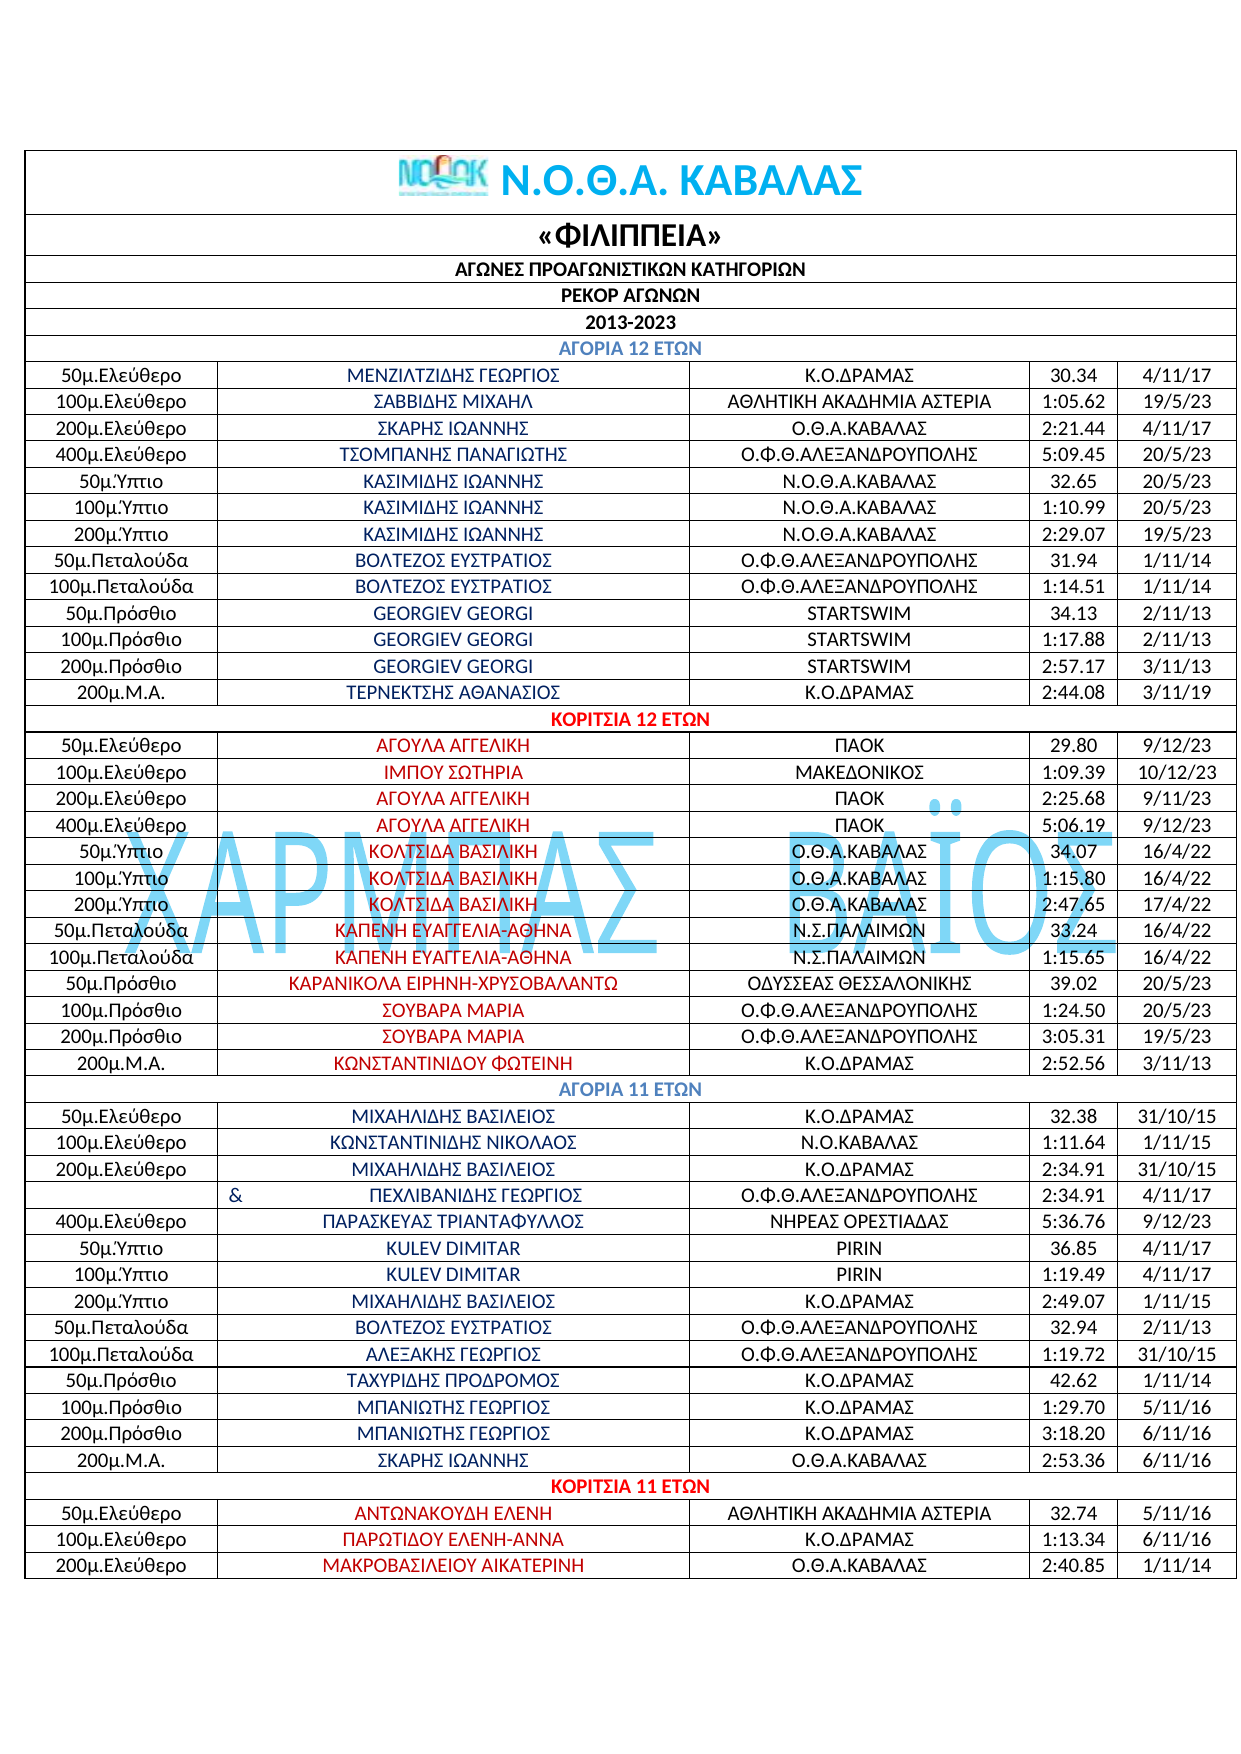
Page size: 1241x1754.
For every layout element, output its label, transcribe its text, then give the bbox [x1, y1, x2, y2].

table_cell Ο.Φ.Θ.ΑΛΕΞΑΝΔΡΟΥΠΟΛΗΣ [690, 547, 1029, 573]
table_cell Κ.Ο.ΔΡΑΜΑΣ [690, 1394, 1029, 1419]
table_cell ΙΜΠΟΥ ΣΩΤΗΡΙΑ [218, 759, 689, 784]
table_cell ΑΓΟΥΛΑ ΑΓΓΕΛΙΚΗ [218, 785, 689, 811]
table_cell 2:53.36 [1030, 1447, 1117, 1472]
table_cell 32.65 [1030, 468, 1117, 493]
table_cell ΣΚΑΡΗΣ ΙΩΑΝΝΗΣ [218, 415, 689, 440]
table_cell 2/11/13 [1118, 1315, 1236, 1340]
table_cell 50μ.Ύπτιο [26, 1235, 217, 1261]
table_cell Ν.Ο.ΚΑΒΑΛΑΣ [690, 1129, 1029, 1155]
picture [398, 155, 489, 196]
table_cell 200μ.Μ.Α. [26, 1447, 217, 1472]
table_cell 32.38 [1030, 1103, 1117, 1128]
table_cell ΑΝΤΩΝΑΚΟΥΔΗ ΕΛΕΝΗ [218, 1500, 689, 1525]
table_cell 400μ.Ελεύθερο [26, 441, 217, 467]
table_cell 2:34.91 [1030, 1182, 1117, 1208]
table_cell 100μ.Ελεύθερο [26, 389, 217, 414]
table_cell ΒΟΛΤΕΖΟΣ ΕΥΣΤΡΑΤΙΟΣ [218, 1315, 689, 1340]
table_cell KULEV DIMITAR [218, 1262, 689, 1287]
table_cell 20/5/23 [1118, 971, 1236, 996]
table_cell 200μ.Ύπτιο [26, 521, 217, 546]
table_cell 16/4/22 [1118, 865, 1236, 890]
table_cell 17/4/22 [1118, 891, 1236, 917]
table_cell & ΠΕΧΛΙΒΑΝΙΔΗΣ ΓΕΩΡΓΙΟΣ [218, 1182, 689, 1208]
table_cell 50μ.Πρόσθιο [26, 1368, 217, 1393]
table_cell ΠΑΟΚ [690, 785, 1029, 811]
table_cell 50μ.Πεταλούδα [26, 547, 217, 573]
table_cell Ο.Φ.Θ.ΑΛΕΞΑΝΔΡΟΥΠΟΛΗΣ [690, 1315, 1029, 1340]
table_cell Ο.Θ.Α.ΚΑΒΑΛΑΣ [690, 1447, 1029, 1472]
table_cell 39.02 [1030, 971, 1117, 996]
table_cell 20/5/23 [1118, 997, 1236, 1022]
table_cell 10/12/23 [1118, 759, 1236, 784]
table_cell 1:09.39 [1030, 759, 1117, 784]
table_cell Ο.Θ.Α.ΚΑΒΑΛΑΣ [690, 891, 1029, 917]
table_cell 200μ.Πρόσθιο [26, 653, 217, 678]
table_cell ΜΑΚΡΟΒΑΣΙΛΕΙΟΥ ΑΙΚΑΤΕΡΙΝΗ [218, 1553, 689, 1578]
table_cell 3:18.20 [1030, 1420, 1117, 1446]
table_cell «ΦΙΛΙΠΠΕΙΑ» [26, 215, 1236, 255]
table_cell 200μ.Πρόσθιο [26, 1420, 217, 1446]
table_cell 200μ.Πρόσθιο [26, 1024, 217, 1049]
table_cell 5/11/16 [1118, 1500, 1236, 1525]
table_cell 1:19.72 [1030, 1341, 1117, 1366]
table_cell 5/11/16 [1118, 1394, 1236, 1419]
table_cell ΡΕΚΟΡ ΑΓΩΝΩΝ [26, 283, 1236, 308]
table_cell 100μ.Πεταλούδα [26, 1341, 217, 1366]
table_cell 200μ.Ελεύθερο [26, 1553, 217, 1578]
table_cell 2:52.56 [1030, 1050, 1117, 1075]
table_cell 1:17.88 [1030, 627, 1117, 652]
table_cell 29.80 [1030, 733, 1117, 758]
table_cell ΤΕΡΝΕΚΤΣΗΣ ΑΘΑΝΑΣΙΟΣ [218, 680, 689, 705]
table_cell ΑΘΛΗΤΙΚΗ ΑΚΑΔΗΜΙΑ ΑΣΤΕΡΙΑ [690, 389, 1029, 414]
table_cell 34.13 [1030, 600, 1117, 626]
table_cell 1:24.50 [1030, 997, 1117, 1022]
table_cell 2/11/13 [1118, 600, 1236, 626]
table_cell 16/4/22 [1118, 838, 1236, 864]
table_cell 2:40.85 [1030, 1553, 1117, 1578]
table_cell ΜΙΧΑΗΛΙΔΗΣ ΒΑΣΙΛΕΙΟΣ [218, 1288, 689, 1313]
table_cell 2013-2023 [26, 309, 1236, 334]
table_cell 50μ.Ελεύθερο [26, 1500, 217, 1525]
table_cell 200μ.Μ.Α. [26, 680, 217, 705]
table_cell 2:47.65 [1030, 891, 1117, 917]
table_cell 31/10/15 [1118, 1341, 1236, 1366]
table_cell 100μ.Πεταλούδα [26, 574, 217, 599]
table_cell ΑΓΟΡΙΑ 11 ΕΤΩΝ [26, 1076, 1236, 1102]
table_cell 1/11/14 [1118, 547, 1236, 573]
table_cell ΑΓΟΥΛΑ ΑΓΓΕΛΙΚΗ [218, 733, 689, 758]
table_cell 34.07 [1030, 838, 1117, 864]
table_cell 50μ.Πρόσθιο [26, 971, 217, 996]
table_cell 32.94 [1030, 1315, 1117, 1340]
table_cell STARTSWIM [690, 653, 1029, 678]
table_cell ΚΩΝΣΤΑΝΤΙΝΙΔΟΥ ΦΩΤΕΙΝΗ [218, 1050, 689, 1075]
table_cell ΜΕΝΖΙΛΤΖΙΔΗΣ ΓΕΩΡΓΙΟΣ [218, 362, 689, 387]
table_cell Ν.Ο.Θ.Α.ΚΑΒΑΛΑΣ [690, 468, 1029, 493]
table_cell 32.74 [1030, 1500, 1117, 1525]
table_cell Ο.Φ.Θ.ΑΛΕΞΑΝΔΡΟΥΠΟΛΗΣ [690, 1182, 1029, 1208]
table_cell ΜΑΚΕΔΟΝΙΚΟΣ [690, 759, 1029, 784]
table_cell ΑΘΛΗΤΙΚΗ ΑΚΑΔΗΜΙΑ ΑΣΤΕΡΙΑ [690, 1500, 1029, 1525]
table_cell 200μ.Μ.Α. [26, 1050, 217, 1075]
table_cell Ο.Φ.Θ.ΑΛΕΞΑΝΔΡΟΥΠΟΛΗΣ [690, 1024, 1029, 1049]
table_cell PIRIN [690, 1262, 1029, 1287]
table_cell 9/12/23 [1118, 733, 1236, 758]
table_cell 1:29.70 [1030, 1394, 1117, 1419]
table_cell 50μ.Ύπτιο [26, 838, 217, 864]
table_cell 36.85 [1030, 1235, 1117, 1261]
table_cell 19/5/23 [1118, 1024, 1236, 1049]
table_cell Κ.Ο.ΔΡΑΜΑΣ [690, 1103, 1029, 1128]
table_cell ΜΙΧΑΗΛΙΔΗΣ ΒΑΣΙΛΕΙΟΣ [218, 1156, 689, 1181]
table_cell ΚΟΛΤΣΙΔΑ ΒΑΣΙΛΙΚΗ [218, 891, 689, 917]
table_cell ΚΑΡΑΝΙΚΟΛΑ ΕΙΡΗΝΗ-ΧΡΥΣΟΒΑΛΑΝΤΩ [218, 971, 689, 996]
table_cell ΑΓΟΡΙΑ 12 ΕΤΩΝ [26, 336, 1236, 361]
table_cell PIRIN [690, 1235, 1029, 1261]
table_cell Ν.Ο.Θ.Α.ΚΑΒΑΛΑΣ [690, 494, 1029, 520]
table_cell 33.24 [1030, 918, 1117, 943]
table_cell 2:34.91 [1030, 1156, 1117, 1181]
table_cell 200μ.Ύπτιο [26, 1288, 217, 1313]
table_cell Κ.Ο.ΔΡΑΜΑΣ [690, 1288, 1029, 1313]
table_cell ΚΟΡΙΤΣΙΑ 12 ΕΤΩΝ [26, 706, 1236, 731]
table_cell 100μ.Πρόσθιο [26, 997, 217, 1022]
table_cell 1:19.49 [1030, 1262, 1117, 1287]
table_cell 1:13.34 [1030, 1526, 1117, 1552]
table_cell Κ.Ο.ΔΡΑΜΑΣ [690, 1156, 1029, 1181]
table_cell 1:15.80 [1030, 865, 1117, 890]
table_cell 19/5/23 [1118, 521, 1236, 546]
table_cell 1:05.62 [1030, 389, 1117, 414]
table_cell 100μ.Πρόσθιο [26, 627, 217, 652]
table_cell Κ.Ο.ΔΡΑΜΑΣ [690, 680, 1029, 705]
table_cell Κ.Ο.ΔΡΑΜΑΣ [690, 1050, 1029, 1075]
table_cell 50μ.Ελεύθερο [26, 362, 217, 387]
table_cell 2:21.44 [1030, 415, 1117, 440]
table_cell 19/5/23 [1118, 389, 1236, 414]
table_cell 1/11/14 [1118, 1553, 1236, 1578]
table_cell 1/11/14 [1118, 574, 1236, 599]
table_cell Ν.Ο.Θ.Α.ΚΑΒΑΛΑΣ [690, 521, 1029, 546]
table_cell ΝΗΡΕΑΣ ΟΡΕΣΤΙΑΔΑΣ [690, 1209, 1029, 1234]
table_cell ΣΟΥΒΑΡΑ ΜΑΡΙΑ [218, 997, 689, 1022]
table_cell 42.62 [1030, 1368, 1117, 1393]
table_cell 200μ.Ύπτιο [26, 891, 217, 917]
table_cell ΚΑΠΕΝΗ ΕΥΑΓΓΕΛΙΑ-ΑΘΗΝΑ [218, 918, 689, 943]
table_cell 31.94 [1030, 547, 1117, 573]
table_cell 100μ.Ύπτιο [26, 865, 217, 890]
table_cell ΑΓΟΥΛΑ ΑΓΓΕΛΙΚΗ [218, 812, 689, 837]
table_cell Ο.Θ.Α.ΚΑΒΑΛΑΣ [690, 838, 1029, 864]
table_cell 1/11/15 [1118, 1288, 1236, 1313]
table_cell 50μ.Πεταλούδα [26, 918, 217, 943]
table_cell ΣΟΥΒΑΡΑ ΜΑΡΙΑ [218, 1024, 689, 1049]
table_cell ΚΑΣΙΜΙΔΗΣ ΙΩΑΝΝΗΣ [218, 521, 689, 546]
table_cell ΣΚΑΡΗΣ ΙΩΑΝΝΗΣ [218, 1447, 689, 1472]
table_cell 50μ.Ελεύθερο [26, 733, 217, 758]
table_cell 9/12/23 [1118, 812, 1236, 837]
table_cell 2/11/13 [1118, 627, 1236, 652]
table_cell 1/11/14 [1118, 1368, 1236, 1393]
table_cell 50μ.Πρόσθιο [26, 600, 217, 626]
table_cell 4/11/17 [1118, 1235, 1236, 1261]
table_cell 100μ.Ελεύθερο [26, 1129, 217, 1155]
table_cell 100μ.Ύπτιο [26, 494, 217, 520]
table_cell 200μ.Ελεύθερο [26, 415, 217, 440]
table_cell 6/11/16 [1118, 1526, 1236, 1552]
table_cell 5:06.19 [1030, 812, 1117, 837]
table_cell Ο.Θ.Α.ΚΑΒΑΛΑΣ [690, 865, 1029, 890]
table_cell 200μ.Ελεύθερο [26, 785, 217, 811]
table_cell ΟΔΥΣΣΕΑΣ ΘΕΣΣΑΛΟΝΙΚΗΣ [690, 971, 1029, 996]
table_cell ΠΑΡΑΣΚΕΥΑΣ ΤΡΙΑΝΤΑΦΥΛΛΟΣ [218, 1209, 689, 1234]
table_cell Ο.Θ.Α.ΚΑΒΑΛΑΣ [690, 415, 1029, 440]
table_cell ΚΟΛΤΣΙΔΑ ΒΑΣΙΛΙΚΗ [218, 865, 689, 890]
table_cell Κ.Ο.ΔΡΑΜΑΣ [690, 1526, 1029, 1552]
table_cell 20/5/23 [1118, 468, 1236, 493]
table_cell ΜΙΧΑΗΛΙΔΗΣ ΒΑΣΙΛΕΙΟΣ [218, 1103, 689, 1128]
table_cell ΜΠΑΝΙΩΤΗΣ ΓΕΩΡΓΙΟΣ [218, 1420, 689, 1446]
table_cell 6/11/16 [1118, 1420, 1236, 1446]
table_cell 1:14.51 [1030, 574, 1117, 599]
table_cell ΜΠΑΝΙΩΤΗΣ ΓΕΩΡΓΙΟΣ [218, 1394, 689, 1419]
table_cell 400μ.Ελεύθερο [26, 812, 217, 837]
table_cell ΚΟΛΤΣΙΔΑ ΒΑΣΙΛΙΚΗ [218, 838, 689, 864]
table_cell 20/5/23 [1118, 494, 1236, 520]
table_cell 1:11.64 [1030, 1129, 1117, 1155]
table_cell 4/11/17 [1118, 362, 1236, 387]
table_cell 4/11/17 [1118, 1182, 1236, 1208]
table_cell GEORGIEV GEORGI [218, 600, 689, 626]
table_cell GEORGIEV GEORGI [218, 627, 689, 652]
table_cell 2:29.07 [1030, 521, 1117, 546]
table_cell 9/12/23 [1118, 1209, 1236, 1234]
table_cell 50μ.Ελεύθερο [26, 1103, 217, 1128]
table_cell ΒΟΛΤΕΖΟΣ ΕΥΣΤΡΑΤΙΟΣ [218, 547, 689, 573]
table_cell 31/10/15 [1118, 1156, 1236, 1181]
table_cell Ν.Σ.ΠΑΛΑΙΜΩΝ [690, 944, 1029, 969]
table_cell Ο.Φ.Θ.ΑΛΕΞΑΝΔΡΟΥΠΟΛΗΣ [690, 997, 1029, 1022]
table_cell 3:05.31 [1030, 1024, 1117, 1049]
table_cell ΠΑΟΚ [690, 812, 1029, 837]
table_header Ν.Ο.Θ.Α. ΚΑΒΑΛΑΣ [26, 151, 1236, 213]
table_cell 1:10.99 [1030, 494, 1117, 520]
table_cell STARTSWIM [690, 627, 1029, 652]
table_cell 2:44.08 [1030, 680, 1117, 705]
table_cell 16/4/22 [1118, 944, 1236, 969]
table_cell ΚΑΣΙΜΙΔΗΣ ΙΩΑΝΝΗΣ [218, 468, 689, 493]
table_cell [26, 1182, 217, 1208]
table_cell ΚΟΡΙΤΣΙΑ 11 ΕΤΩΝ [26, 1473, 1236, 1499]
table_cell 2:25.68 [1030, 785, 1117, 811]
table_cell ΑΛΕΞΑΚΗΣ ΓΕΩΡΓΙΟΣ [218, 1341, 689, 1366]
table_cell 20/5/23 [1118, 441, 1236, 467]
table_cell 50μ.Πεταλούδα [26, 1315, 217, 1340]
table_cell 200μ.Ελεύθερο [26, 1156, 217, 1181]
table_cell 100μ.Πεταλούδα [26, 944, 217, 969]
table_cell 1/11/15 [1118, 1129, 1236, 1155]
table_cell 1:15.65 [1030, 944, 1117, 969]
table_cell ΚΩΝΣΤΑΝΤΙΝΙΔΗΣ ΝΙΚΟΛΑΟΣ [218, 1129, 689, 1155]
table_cell 100μ.Ελεύθερο [26, 1526, 217, 1552]
table_cell Ο.Θ.Α.ΚΑΒΑΛΑΣ [690, 1553, 1029, 1578]
table_cell ΑΓΩΝΕΣ ΠΡΟΑΓΩΝΙΣΤΙΚΩΝ ΚΑΤΗΓΟΡΙΩΝ [26, 256, 1236, 282]
table_cell ΚΑΠΕΝΗ ΕΥΑΓΓΕΛΙΑ-ΑΘΗΝΑ [218, 944, 689, 969]
table_cell ΠΑΟΚ [690, 733, 1029, 758]
table_cell Κ.Ο.ΔΡΑΜΑΣ [690, 1420, 1029, 1446]
table_cell Κ.Ο.ΔΡΑΜΑΣ [690, 1368, 1029, 1393]
table_cell 9/11/23 [1118, 785, 1236, 811]
table_cell 5:36.76 [1030, 1209, 1117, 1234]
table_cell Ο.Φ.Θ.ΑΛΕΞΑΝΔΡΟΥΠΟΛΗΣ [690, 574, 1029, 599]
table_cell Κ.Ο.ΔΡΑΜΑΣ [690, 362, 1029, 387]
table_cell 3/11/13 [1118, 1050, 1236, 1075]
table_cell 100μ.Ελεύθερο [26, 759, 217, 784]
table_cell KULEV DIMITAR [218, 1235, 689, 1261]
table_cell 30.34 [1030, 362, 1117, 387]
table_cell 100μ.Πρόσθιο [26, 1394, 217, 1419]
table_cell 100μ.Ύπτιο [26, 1262, 217, 1287]
table_cell STARTSWIM [690, 600, 1029, 626]
table_cell 6/11/16 [1118, 1447, 1236, 1472]
table_cell 50μ.Ύπτιο [26, 468, 217, 493]
table_cell 16/4/22 [1118, 918, 1236, 943]
table_cell 3/11/13 [1118, 653, 1236, 678]
table_cell Ο.Φ.Θ.ΑΛΕΞΑΝΔΡΟΥΠΟΛΗΣ [690, 1341, 1029, 1366]
table_cell 4/11/17 [1118, 415, 1236, 440]
table_cell ΒΟΛΤΕΖΟΣ ΕΥΣΤΡΑΤΙΟΣ [218, 574, 689, 599]
table_cell 2:57.17 [1030, 653, 1117, 678]
table_cell ΚΑΣΙΜΙΔΗΣ ΙΩΑΝΝΗΣ [218, 494, 689, 520]
table_cell 3/11/19 [1118, 680, 1236, 705]
table_cell 2:49.07 [1030, 1288, 1117, 1313]
table_cell 4/11/17 [1118, 1262, 1236, 1287]
table_cell Ν.Σ.ΠΑΛΑΙΜΩΝ [690, 918, 1029, 943]
table_cell ΤΣΟΜΠΑΝΗΣ ΠΑΝΑΓΙΩΤΗΣ [218, 441, 689, 467]
table_cell 31/10/15 [1118, 1103, 1236, 1128]
table_cell GEORGIEV GEORGI [218, 653, 689, 678]
table_cell Ο.Φ.Θ.ΑΛΕΞΑΝΔΡΟΥΠΟΛΗΣ [690, 441, 1029, 467]
table_cell 5:09.45 [1030, 441, 1117, 467]
table_cell ΠΑΡΩΤΙΔΟΥ ΕΛΕΝΗ-ΑΝΝΑ [218, 1526, 689, 1552]
table_cell ΤΑΧΥΡΙΔΗΣ ΠΡΟΔΡΟΜΟΣ [218, 1368, 689, 1393]
table_cell 400μ.Ελεύθερο [26, 1209, 217, 1234]
table_cell ΣΑΒΒΙΔΗΣ ΜΙΧΑΗΛ [218, 389, 689, 414]
